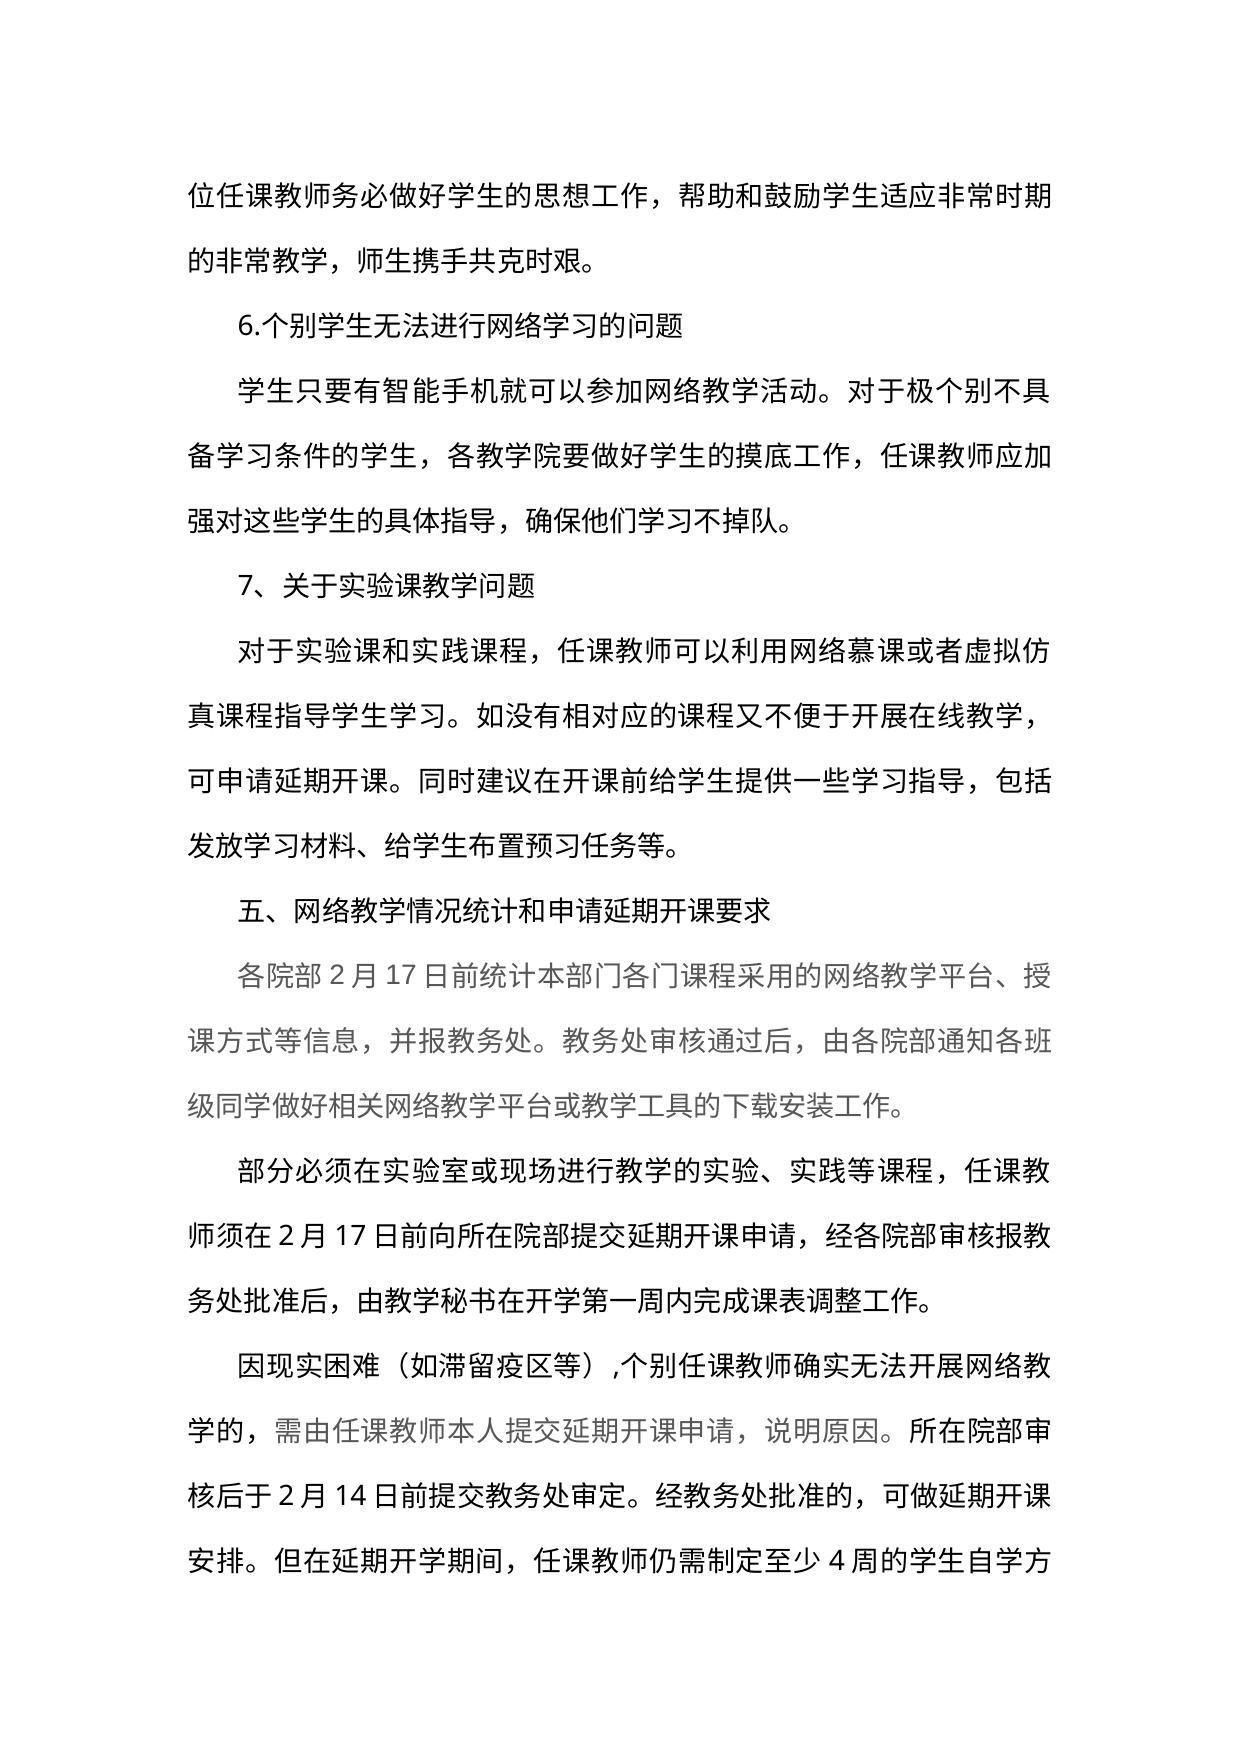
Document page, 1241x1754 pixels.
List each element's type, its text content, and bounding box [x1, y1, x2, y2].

text 6.个别学生无法进行网络学习的问题 [187, 292, 1053, 357]
text 学生只要有智能手机就可以参加网络教学活动。对于极个别不具备学习条件的学生，各教学院要做好学生的摸底工作，任课教师应加强对这些学生的具体指导，确保他们学习不掉队。 [187, 357, 1053, 552]
text 7、关于实验课教学问题 [187, 552, 1053, 617]
text 五、网络教学情况统计和申请延期开课要求 [187, 877, 1053, 942]
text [187, 1332, 1053, 1592]
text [187, 162, 1053, 292]
text 部分必须在实验室或现场进行教学的实验、实践等课程，任课教师须在2月17日前向所在院部提交延期开课申请，经各院部审核报教务处批准后，由教学秘书在开学第一周内完成课表调整工作。 [187, 1137, 1053, 1332]
text 对于实验课和实践课程，任课教师可以利用网络慕课或者虚拟仿真课程指导学生学习。如没有相对应的课程又不便于开展在线教学，可申请延期开课。同时建议在开课前给学生提供一些学习指导，包括发放学习材料、给学生布置预习任务等。 [187, 617, 1053, 877]
text 各院部2月17日前统计本部门各门课程采用的网络教学平台、授课方式等信息，并报教务处。教务处审核通过后，由各院部通知各班级同学做好相关网络教学平台或教学工具的下载安装工作。 [187, 942, 1053, 1137]
